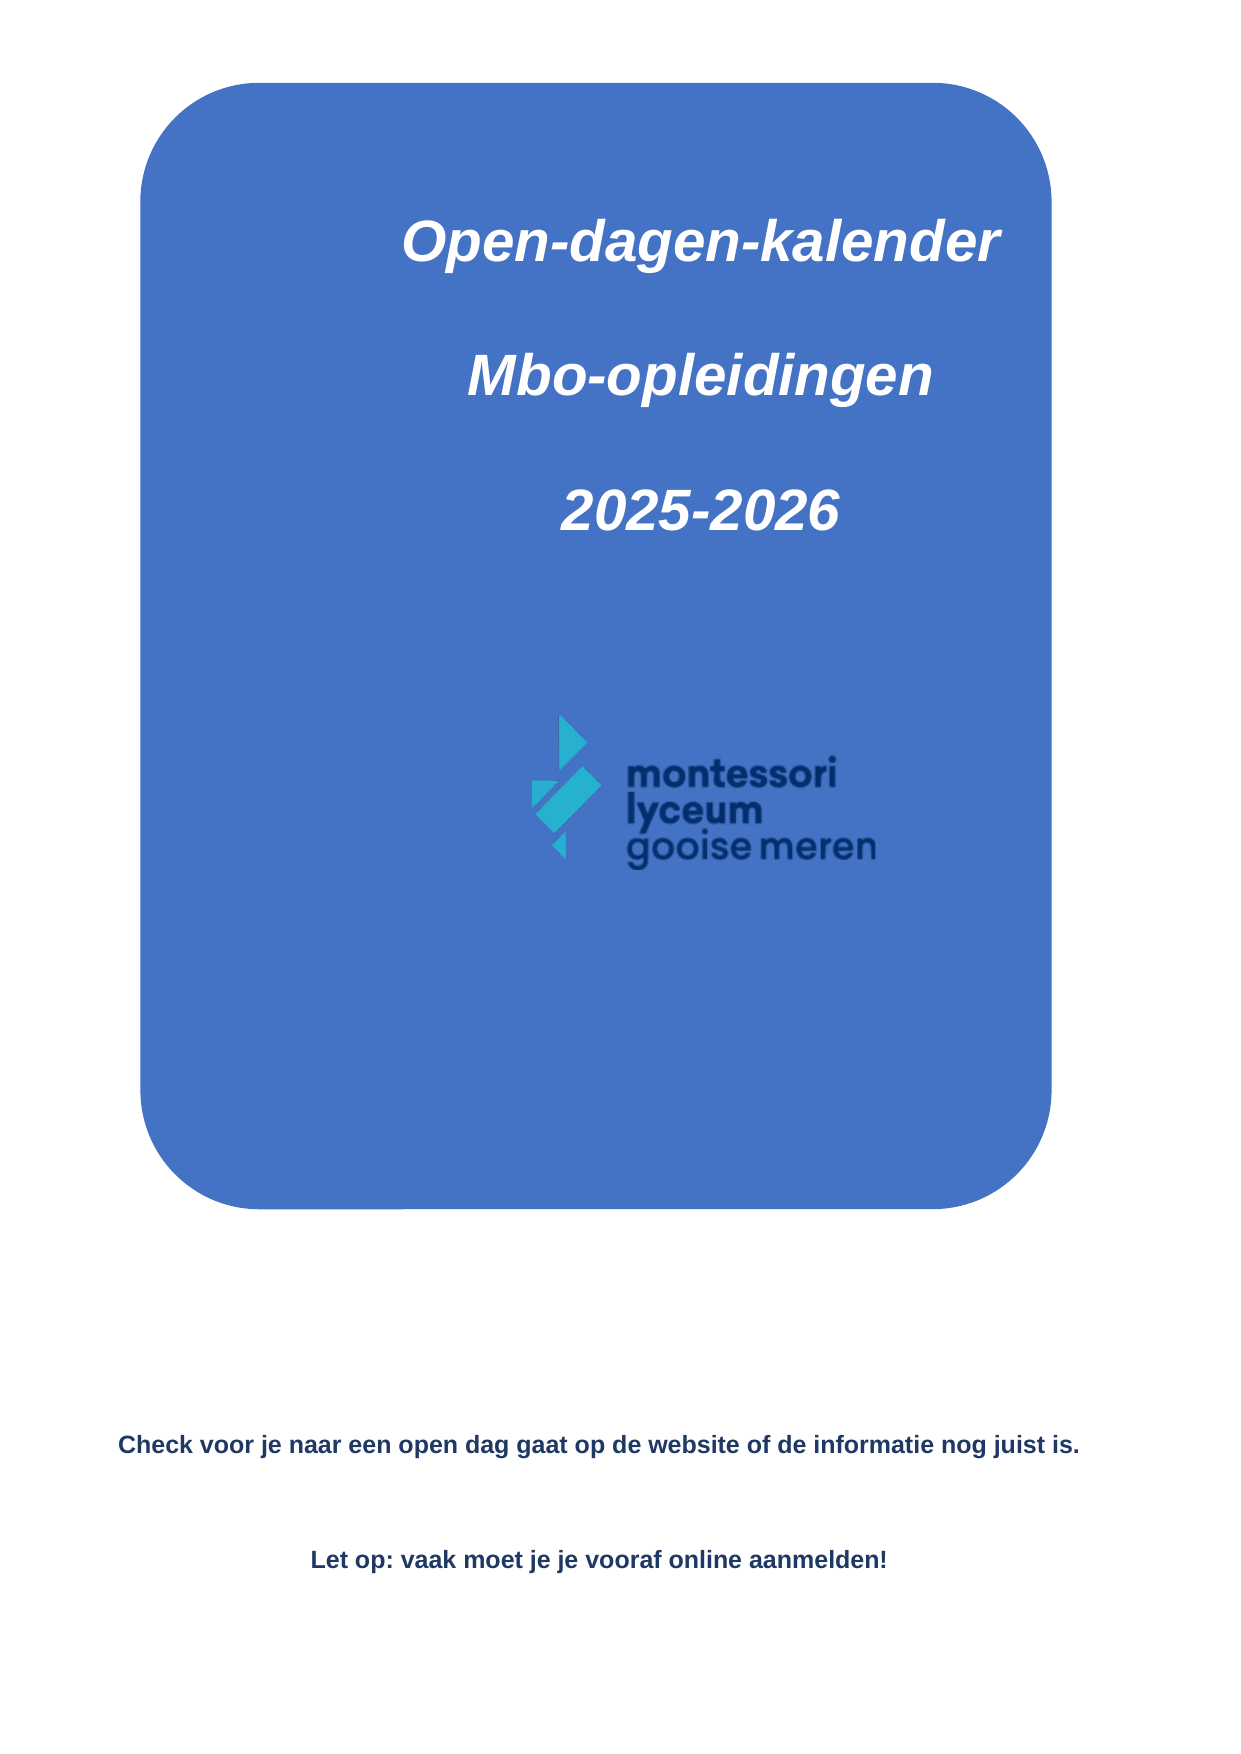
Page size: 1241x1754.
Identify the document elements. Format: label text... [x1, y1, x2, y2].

text Let op: vaak moet je je vooraf online aanmelden! [75, 1546, 620, 1574]
text Check voor je naar een open dag gaat op de website of de informatie nog juist is. [75, 1431, 620, 1459]
picture [531, 715, 876, 870]
